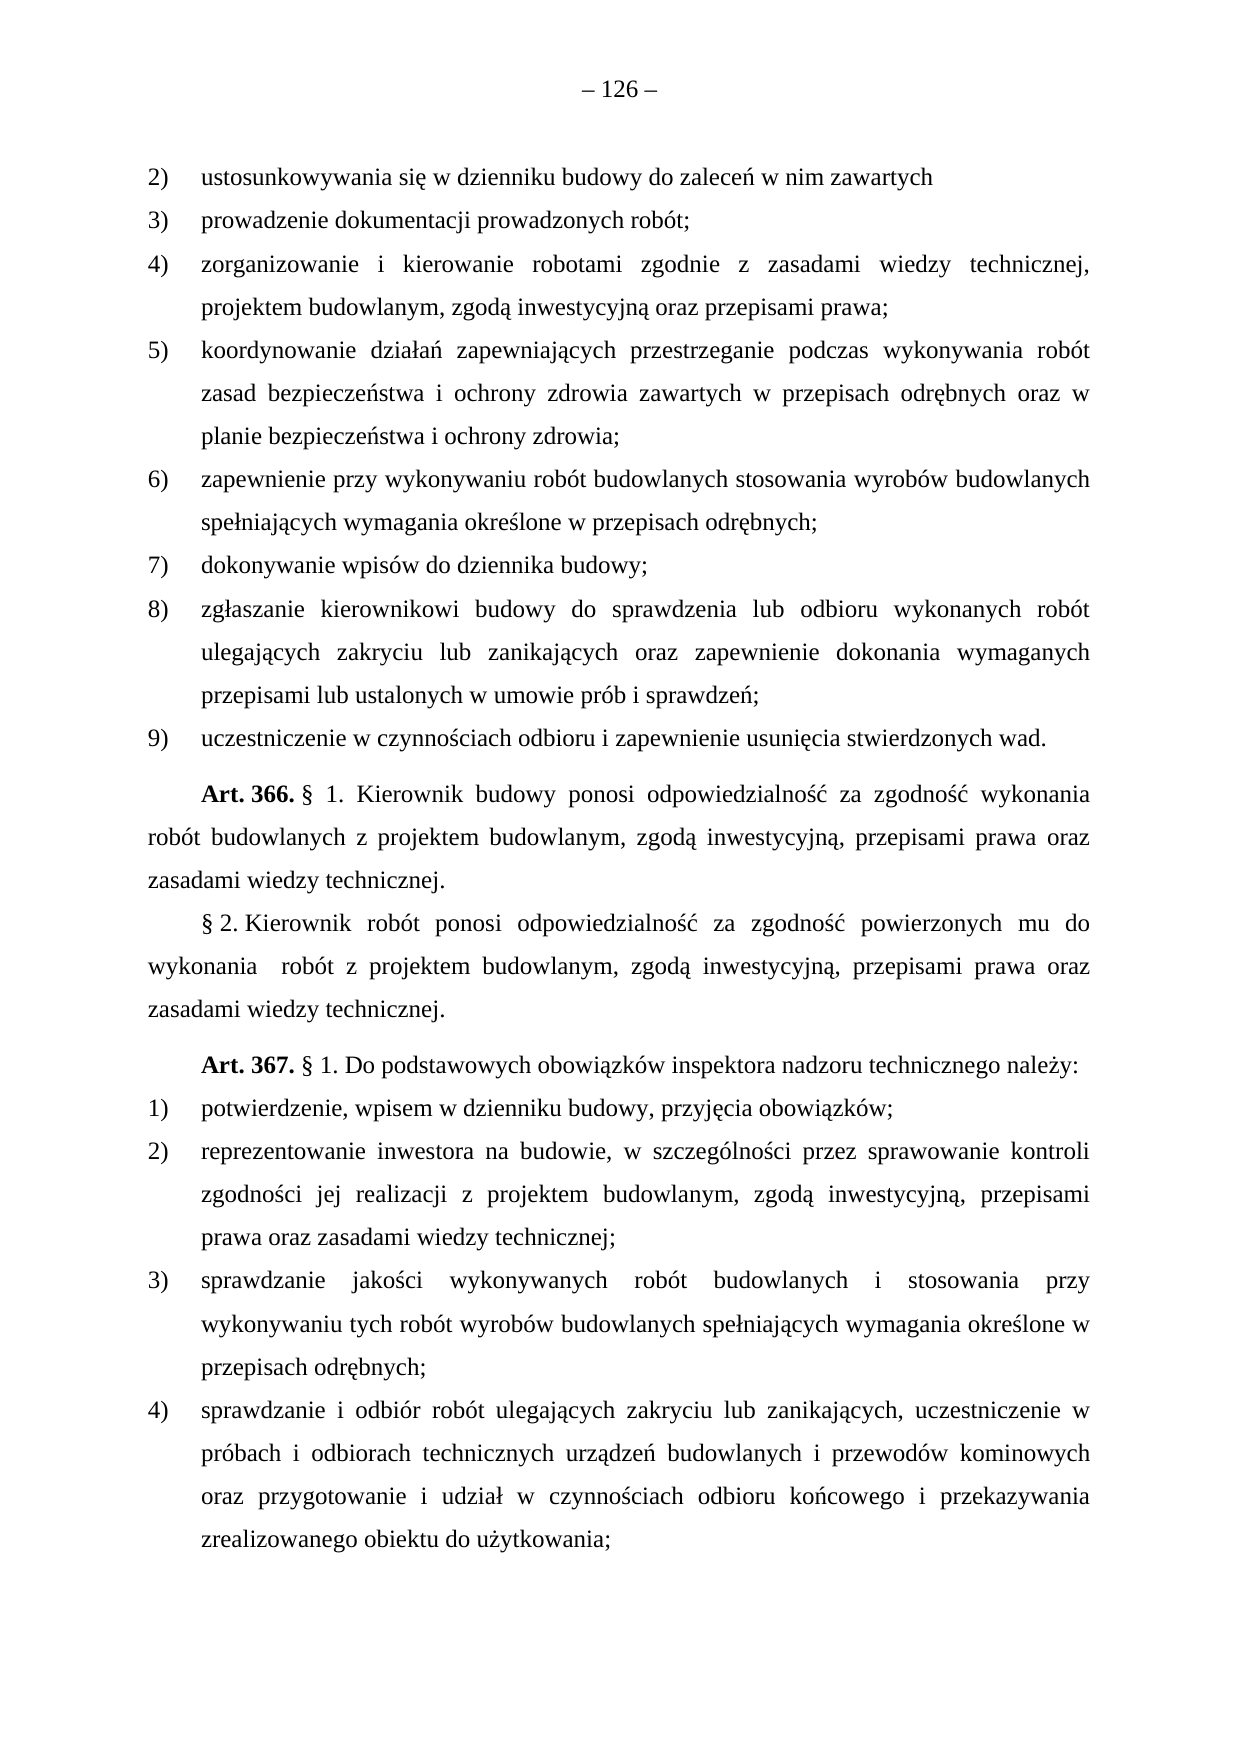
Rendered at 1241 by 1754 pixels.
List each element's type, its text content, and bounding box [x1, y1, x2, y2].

text 3) sprawdzanie jakości wykonywanych robót budowlanych i stosowania przy wykonywaniu tych robót wyrobów budowlanych spełniających wymagania określone w przepisach odrębnych; [148, 1266, 1091, 1381]
text 1) potwierdzenie, wpisem w dzienniku budowy, przyjęcia obowiązków; [148, 1093, 1091, 1122]
text 6) zapewnienie przy wykonywaniu robót budowlanych stosowania wyrobów budowlanych spełniających wymagania określone w przepisach odrębnych; [148, 464, 1091, 536]
text 4) zorganizowanie i kierowanie robotami zgodnie z zasadami wiedzy technicznej, projektem budowlanym, zgodą inwestycyjną oraz przepisami prawa; [148, 249, 1091, 321]
text 5) koordynowanie działań zapewniających przestrzeganie podczas wykonywania robót zasad bezpieczeństwa i ochrony zdrowia zawartych w przepisach odrębnych oraz w planie bezpieczeństwa i ochrony zdrowia; [148, 335, 1091, 450]
text 7) dokonywanie wpisów do dziennika budowy; [148, 551, 1091, 579]
text 4) sprawdzanie i odbiór robót ulegających zakryciu lub zanikających, uczestniczenie w próbach i odbiorach technicznych urządzeń budowlanych i przewodów kominowych oraz przygotowanie i udział w czynnościach odbioru końcowego i przekazywania zrealizowanego obiektu do użytkowania; [148, 1395, 1091, 1553]
text 2) reprezentowanie inwestora na budowie, w szczególności przez sprawowanie kontroli zgodności jej realizacji z projektem budowlanym, zgodą inwestycyjną, przepisami prawa oraz zasadami wiedzy technicznej; [148, 1136, 1091, 1251]
text § 2. Kierownik robót ponosi odpowiedzialność za zgodność powierzonych mu do wykonania robót z projektem budowlanym, zgodą inwestycyjną, przepisami prawa oraz zasadami wiedzy technicznej. [148, 908, 1091, 1023]
text Art. 366. § 1. Kierownik budowy ponosi odpowiedzialność za zgodność wykonania robót budowlanych z projektem budowlanym, zgodą inwestycyjną, przepisami prawa oraz zasadami wiedzy technicznej. [148, 779, 1091, 894]
text 9) uczestniczenie w czynnościach odbioru i zapewnienie usunięcia stwierdzonych wad. [148, 723, 1091, 752]
text 2) ustosunkowywania się w dzienniku budowy do zaleceń w nim zawartych [148, 162, 1091, 191]
text 3) prowadzenie dokumentacji prowadzonych robót; [148, 206, 1091, 234]
text Art. 367. § 1. Do podstawowych obowiązków inspektora nadzoru technicznego należy: [148, 1050, 1091, 1079]
text 8) zgłaszanie kierownikowi budowy do sprawdzenia lub odbioru wykonanych robót ulegających zakryciu lub zanikających oraz zapewnienie dokonania wymaganych przepisami lub ustalonych w umowie prób i sprawdzeń; [148, 594, 1091, 709]
